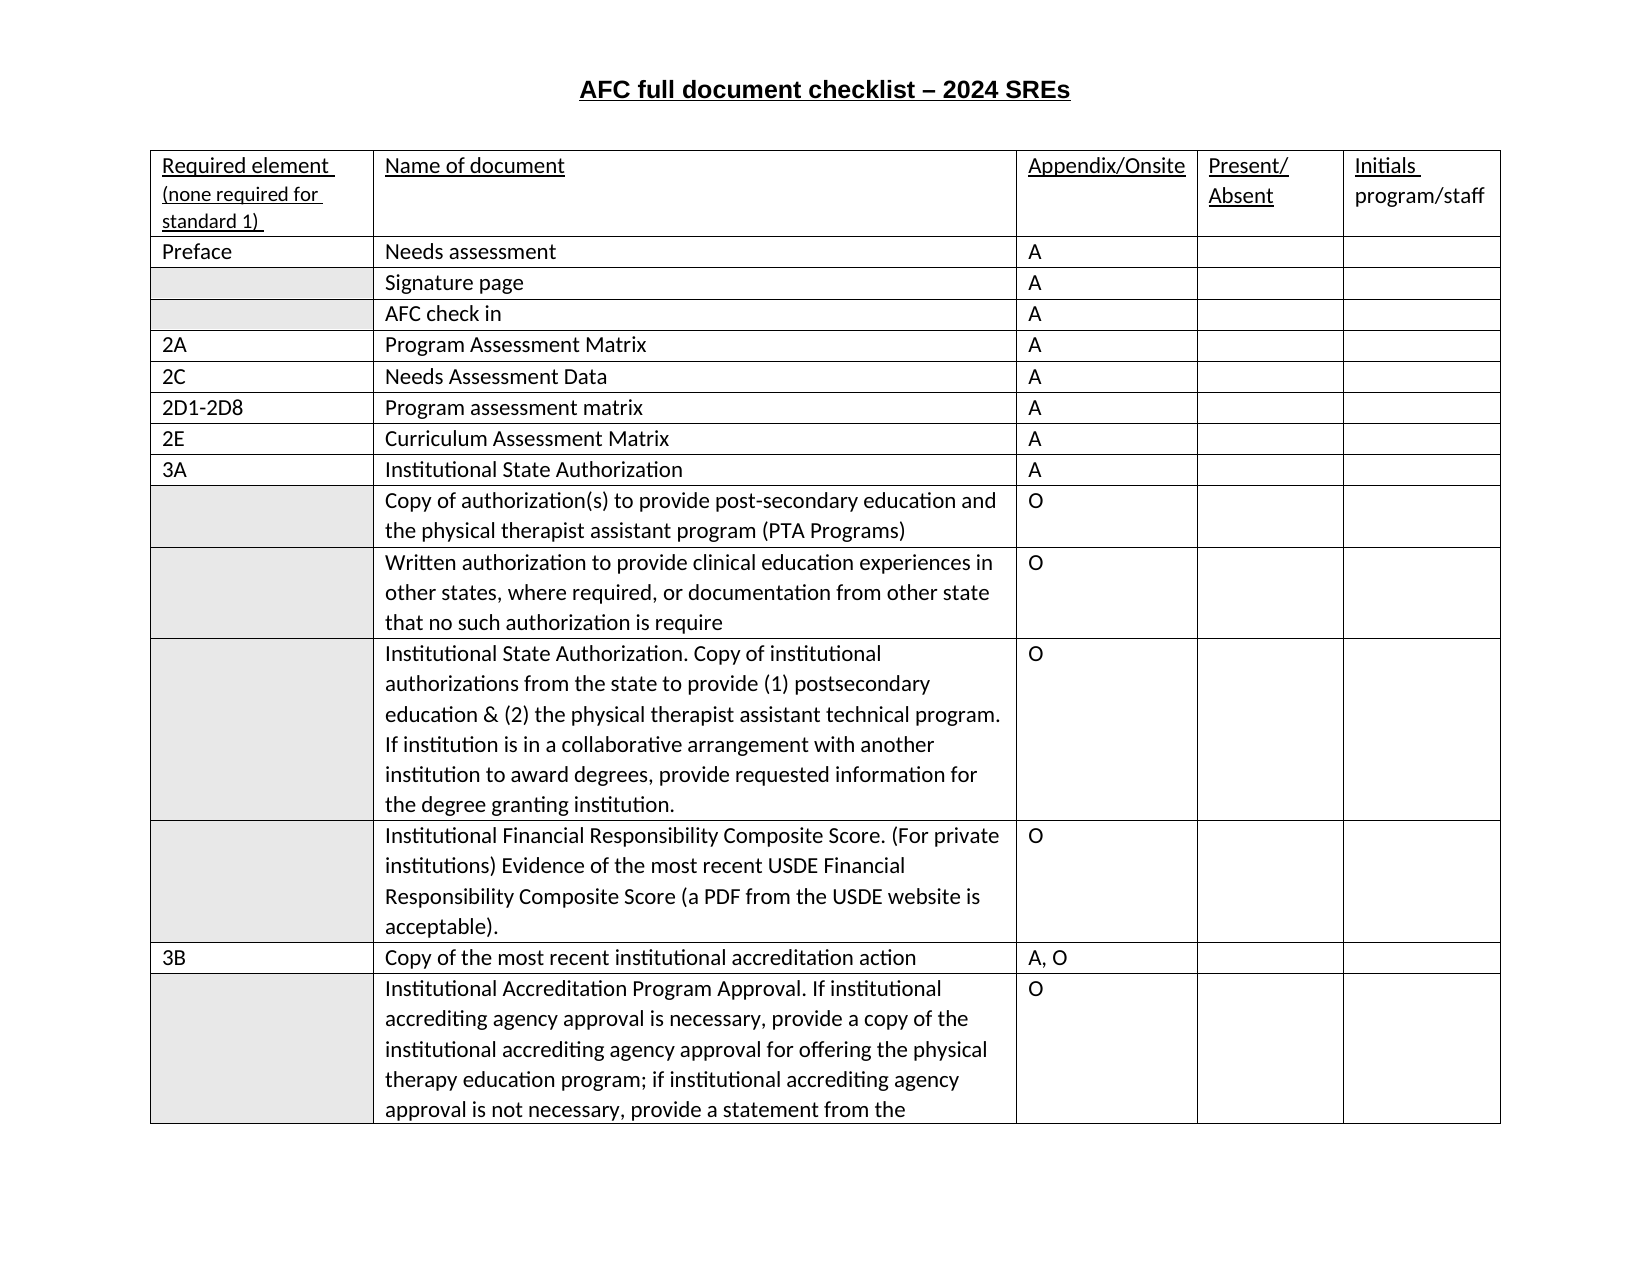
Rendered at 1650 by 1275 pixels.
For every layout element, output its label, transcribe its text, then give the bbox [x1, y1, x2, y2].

table_cell [1344, 974, 1500, 1123]
table_cell Institutional State Authorization. Copy of institutional authorizations from the state to provide (1) postsecondary education & (2) the physical therapist assistant technical program. If institution is in a collaborative arrangement with another institution to award degrees, provide requested information for the degree granting institution. [374, 639, 1016, 820]
table_cell Written authorization to provide clinical education experiences in other states, where required, or documentation from other state that no such authorization is require [374, 548, 1016, 638]
table_cell [1344, 821, 1500, 942]
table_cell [374, 974, 1016, 1123]
table_cell Needs Assessment Data [374, 362, 1016, 392]
table_cell [1198, 455, 1343, 485]
table_cell [1344, 639, 1500, 820]
table_cell [1344, 331, 1500, 361]
table_cell Program assessment matrix [374, 393, 1016, 423]
table_cell [151, 268, 373, 298]
table_cell AFC check in [374, 300, 1016, 329]
table_cell O [1017, 821, 1197, 942]
table_cell A [1017, 300, 1197, 329]
table_cell [1198, 548, 1343, 638]
table_cell A, O [1017, 943, 1197, 973]
table_cell A [1017, 362, 1197, 392]
table_cell [1198, 943, 1343, 973]
table_cell Curriculum Assessment Matrix [374, 424, 1016, 454]
table_cell [1198, 974, 1343, 1123]
table_cell O [1017, 639, 1197, 820]
table_header Name of document [374, 151, 1016, 236]
table_cell [1198, 424, 1343, 454]
table_cell A [1017, 455, 1197, 485]
table_cell [151, 486, 373, 547]
table_cell [1344, 455, 1500, 485]
table_cell 2D1-2D8 [151, 393, 373, 423]
table_cell [151, 300, 373, 329]
table_cell [1344, 268, 1500, 298]
table_cell [1344, 424, 1500, 454]
table_cell [151, 821, 373, 942]
table_cell [151, 548, 373, 638]
table_cell [1344, 548, 1500, 638]
table_cell [151, 974, 373, 1123]
table_cell [1344, 486, 1500, 547]
table_cell Institutional Financial Responsibility Composite Score. (For private institutions) Evidence of the most recent USDE Financial Responsibility Composite Score (a PDF from the USDE website is acceptable). [374, 821, 1016, 942]
table_cell [1344, 362, 1500, 392]
table_cell O [1017, 974, 1197, 1123]
table_cell O [1017, 486, 1197, 547]
table_header Initials program/staff [1344, 151, 1500, 236]
table_header Required element (none required for standard 1) [151, 151, 373, 236]
table_cell [1198, 486, 1343, 547]
table_cell A [1017, 331, 1197, 361]
table_cell Preface [151, 237, 373, 267]
table_cell Copy of authorization(s) to provide post-secondary education and the physical therapist assistant program (PTA Programs) [374, 486, 1016, 547]
table_cell 3A [151, 455, 373, 485]
table_cell [1198, 393, 1343, 423]
table_cell A [1017, 393, 1197, 423]
table_cell [1198, 268, 1343, 298]
table_cell [151, 639, 373, 820]
table_cell [1198, 362, 1343, 392]
table_cell Needs assessment [374, 237, 1016, 267]
table_cell O [1017, 548, 1197, 638]
table_cell [1198, 639, 1343, 820]
table_cell Signature page [374, 268, 1016, 298]
table_cell A [1017, 237, 1197, 267]
table_cell 2A [151, 331, 373, 361]
table_cell A [1017, 268, 1197, 298]
table_cell [1198, 821, 1343, 942]
table_cell Institutional State Authorization [374, 455, 1016, 485]
table_cell Program Assessment Matrix [374, 331, 1016, 361]
table_header Present/Absent [1198, 151, 1343, 236]
table_cell [1198, 331, 1343, 361]
table_cell 3B [151, 943, 373, 973]
table_cell [1198, 237, 1343, 267]
table_cell [1344, 237, 1500, 267]
table_cell 2C [151, 362, 373, 392]
table_cell A [1017, 424, 1197, 454]
table_header Appendix/Onsite [1017, 151, 1197, 236]
table_cell 2E [151, 424, 373, 454]
table_cell [1344, 943, 1500, 973]
table_cell Copy of the most recent institutional accreditation action [374, 943, 1016, 973]
table_cell [1344, 393, 1500, 423]
table_cell [1198, 300, 1343, 329]
table_cell [1344, 300, 1500, 329]
